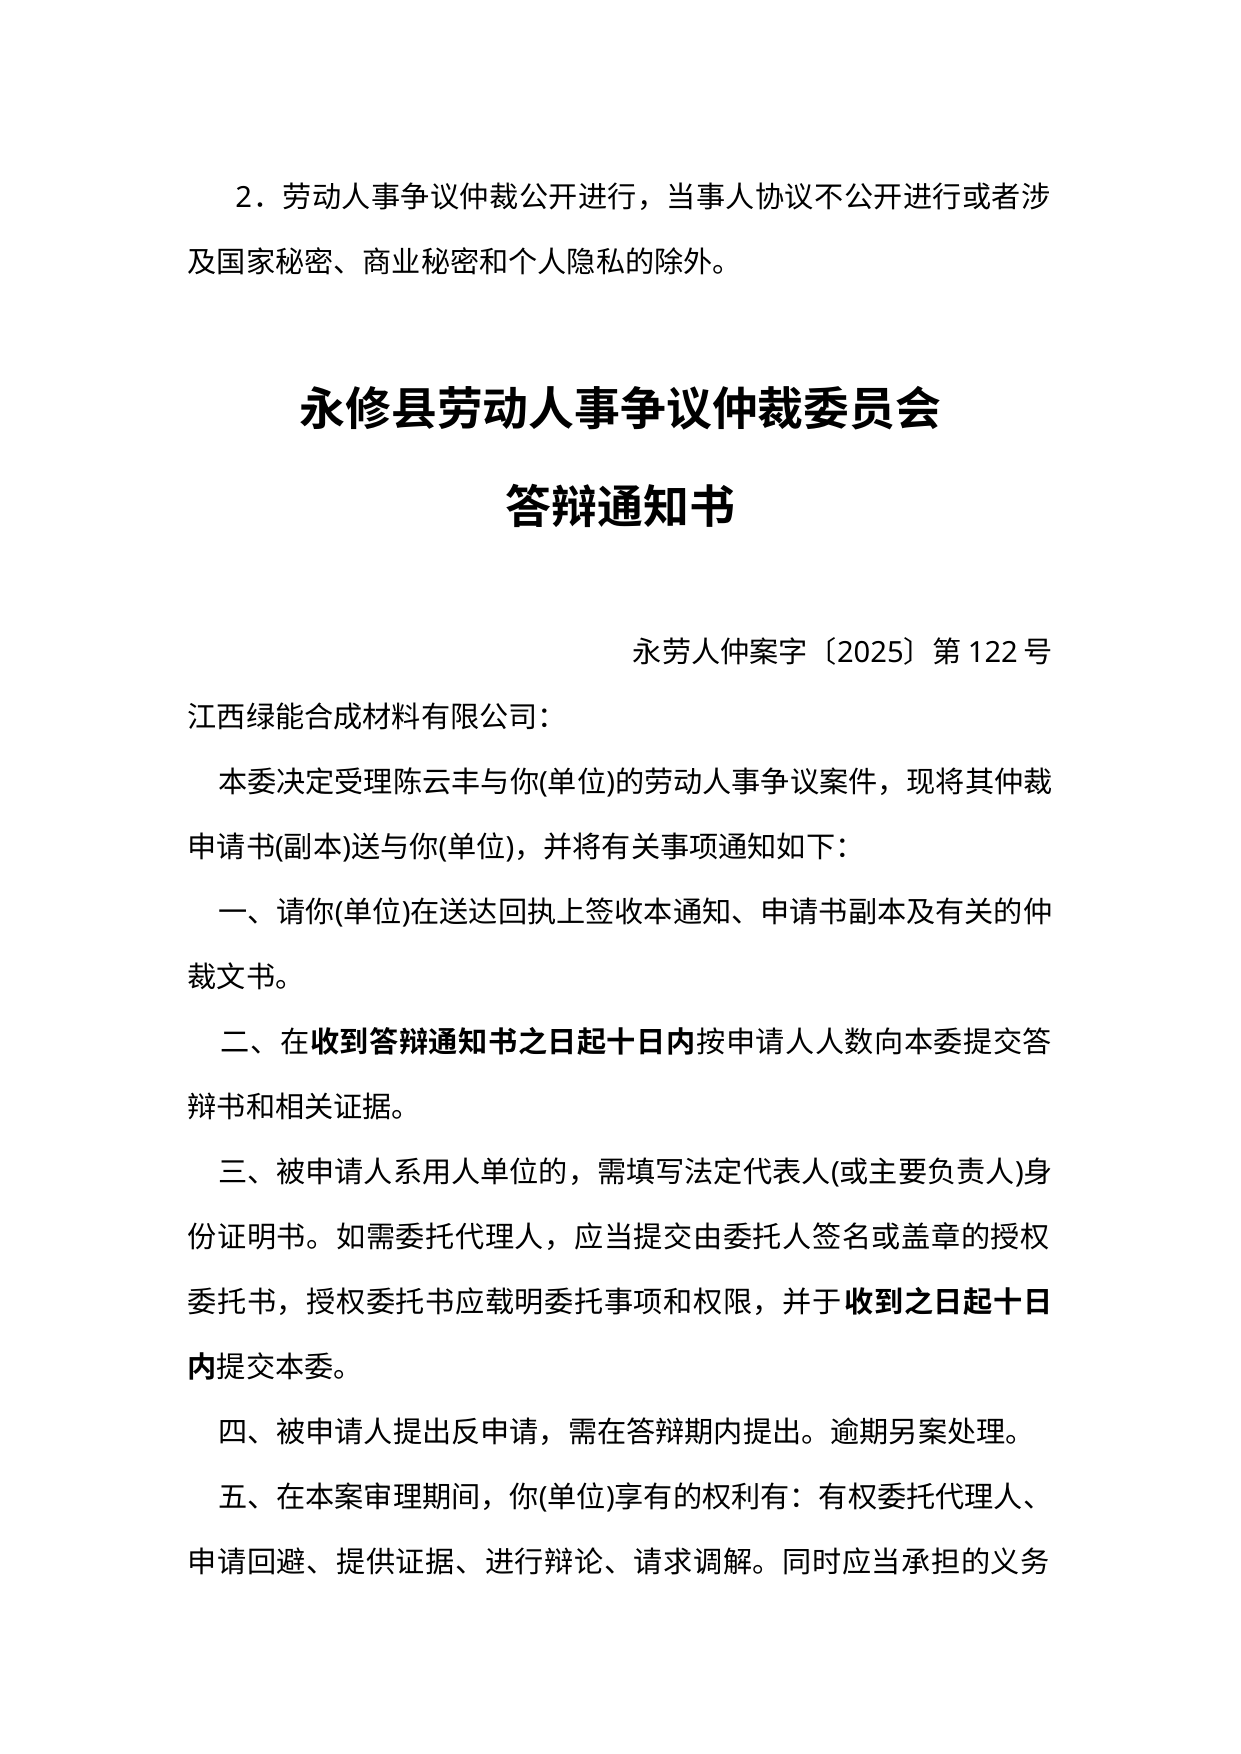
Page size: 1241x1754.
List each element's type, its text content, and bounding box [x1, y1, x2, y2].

text 答辩通知书 [187, 454, 1053, 552]
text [187, 1527, 1053, 1592]
text 江西绿能合成材料有限公司： [187, 682, 1053, 747]
text 本委决定受理陈云丰与你(单位)的劳动人事争议案件，现将其仲裁申请书(副本)送与你(单位)，并将有关事项通知如下： [187, 747, 1053, 877]
text 永劳人仲案字〔2025〕第122号 [187, 617, 1053, 682]
text 永修县劳动人事争议仲裁委员会 [187, 357, 1053, 454]
text 2．劳动人事争议仲裁公开进行，当事人协议不公开进行或者涉及国家秘密、商业秘密和个人隐私的除外。 [187, 162, 1053, 292]
text 四、被申请人提出反申请，需在答辩期内提出。逾期另案处理。 [187, 1397, 1053, 1462]
text 一、请你(单位)在送达回执上签收本通知、申请书副本及有关的仲裁文书。 [187, 877, 1053, 1007]
text 三、被申请人系用人单位的，需填写法定代表人(或主要负责人)身份证明书。如需委托代理人，应当提交由委托人签名或盖章的授权委托书，授权委托书应载明委托事项和权限，并于收到之日起十日内提交本委。 [187, 1137, 1053, 1397]
text 五、在本案审理期间，你(单位)享有的权利有：有权委托代理人、 [187, 1462, 1053, 1527]
text 二、在收到答辩通知书之日起十日内按申请人人数向本委提交答辩书和相关证据。 [187, 1007, 1053, 1137]
